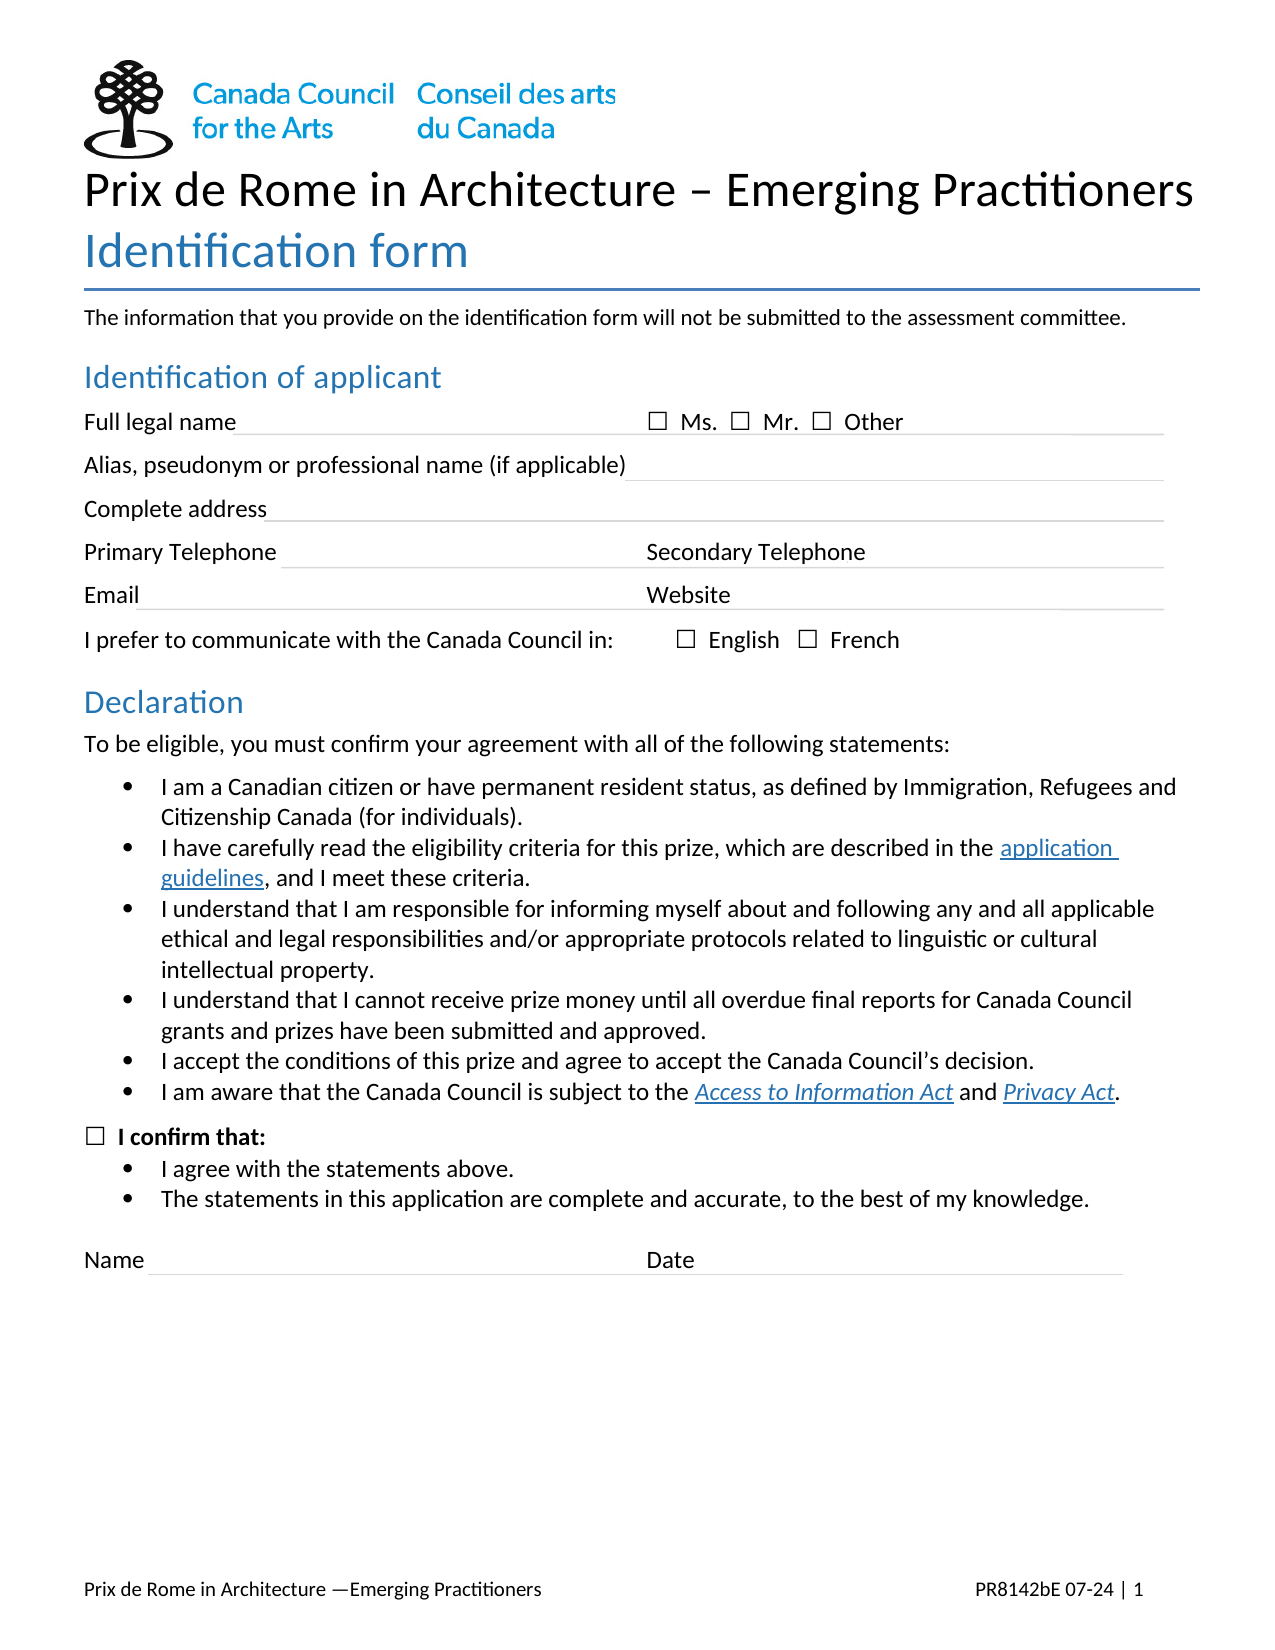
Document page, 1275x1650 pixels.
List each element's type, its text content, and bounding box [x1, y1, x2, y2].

text Name Date [84, 1245, 1200, 1275]
picture [83, 60, 616, 159]
text Alias, pseudonym or professional name (if applicable) [84, 450, 1200, 480]
text I am aware that the Canada Council is subject to the Access to Information Act and Privacy Act. [123, 1076, 1200, 1107]
text The statements in this application are complete and accurate, to the best of my knowledge. [123, 1184, 1200, 1245]
text I agree with the statements above. [123, 1153, 1200, 1184]
text Complete address [84, 493, 1200, 523]
subtitle Declaration [84, 681, 1200, 722]
picture [602, 92, 613, 101]
text Email Website [84, 579, 1200, 609]
text I am a Canadian citizen or have permanent resident status, as defined by Immigration, Refugees and Citizenship Canada (for individuals). [123, 771, 1200, 832]
text I confirm that: [84, 1119, 1200, 1153]
text Full legal name Ms. Mr. Other [84, 403, 1200, 437]
text I have carefully read the eligibility criteria for this prize, which are described in the application guidelines, and I meet these criteria. [123, 832, 1200, 893]
text To be eligible, you must confirm your agreement with all of the following statements: [84, 728, 1200, 758]
text I understand that I am responsible for informing myself about and following any and all applicable ethical and legal responsibilities and/or appropriate protocols related to linguistic or cultural intellectual property. [123, 893, 1200, 984]
text Primary Telephone Secondary Telephone [84, 536, 1200, 566]
subtitle Identification form [84, 219, 1200, 288]
text I prefer to communicate with the Canada Council in: English French [84, 622, 1200, 656]
text The information that you provide on the identification form will not be submitted to the assessment committee. [84, 303, 1200, 331]
subtitle Identification of applicant [84, 356, 1200, 397]
text I understand that I cannot receive prize money until all overdue final reports for Canada Council grants and prizes have been submitted and approved. [123, 984, 1200, 1046]
text I accept the conditions of this prize and agree to accept the Canada Council’s decision. [123, 1046, 1200, 1076]
